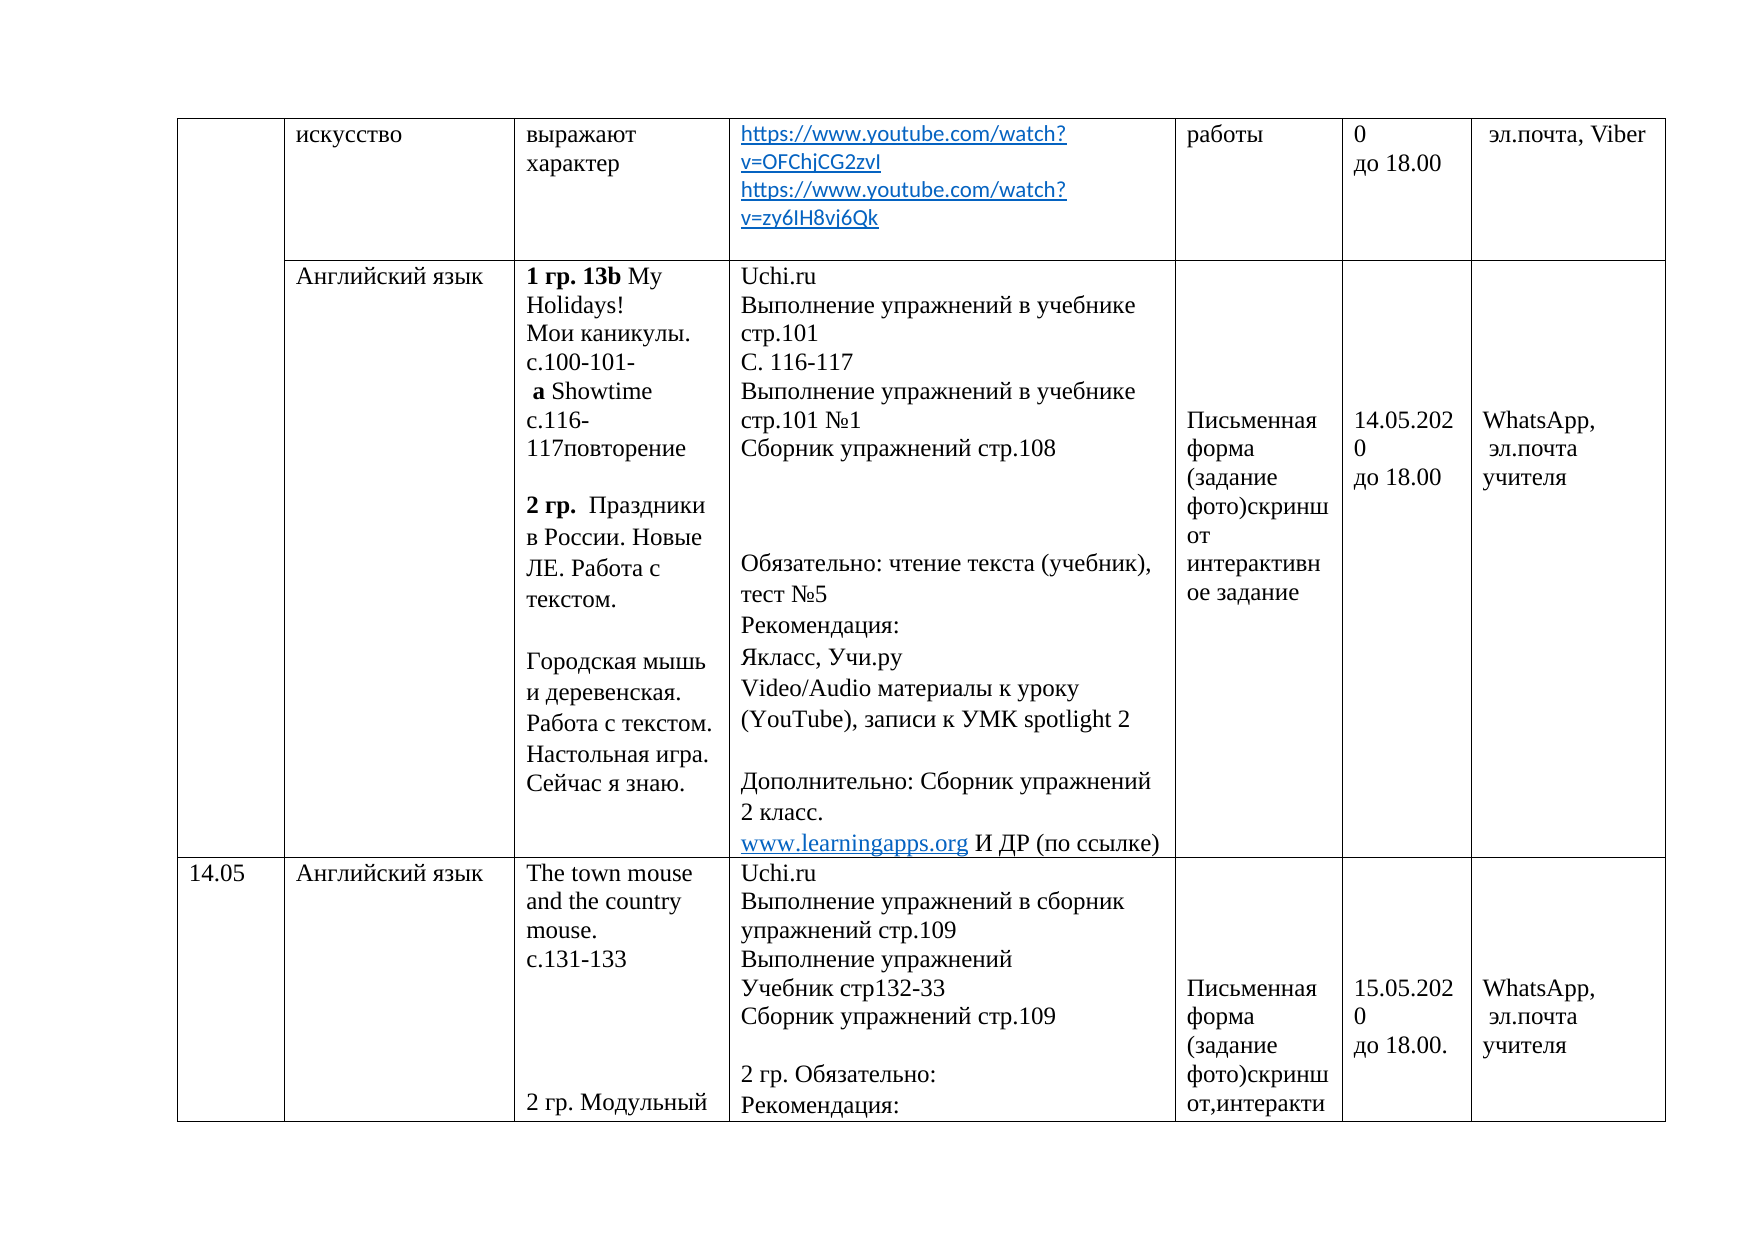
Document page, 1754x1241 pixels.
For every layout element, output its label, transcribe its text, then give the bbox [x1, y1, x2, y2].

table_cell 1 гр. 13b My Holidays! Мои каникулы. с.100-101- a Showtime с.116-117повторение 2 гр. Праздники в России. Новые ЛЕ. Работа с текстом. Городская мышь и деревенская. Работа с текстом. Настольная игра. Сейчас я знаю. [515, 261, 729, 857]
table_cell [730, 119, 1175, 260]
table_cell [1472, 119, 1665, 260]
table_cell WhatsApp, эл.почта учителя [1472, 261, 1665, 857]
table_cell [515, 119, 729, 260]
table_cell Uchi.ru Выполнение упражнений в учебнике стр.101 С. 116-117 Выполнение упражнений в учебнике стр.101 №1 Сборник упражнений стр.108 Обязательно: чтение текста (учебник), тест №5 Рекомендация: Якласс, Учи.ру Video/Audio материалы к уроку (YouTube), записи к УМК spotlight 2 Дополнительно: Сборник упражнений 2 класс. www.learningapps.org И ДР (по ссылке) [730, 261, 1175, 857]
table_cell 14.05.2020 до 18.00 [1343, 261, 1471, 857]
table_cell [1176, 858, 1342, 1121]
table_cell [285, 119, 514, 260]
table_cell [515, 858, 729, 1121]
table_cell Английский язык [285, 261, 514, 857]
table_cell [730, 858, 1175, 1121]
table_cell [1343, 858, 1471, 1121]
table_cell 14.05 [178, 858, 284, 1121]
table_cell Фотография работы [1176, 119, 1342, 260]
table_cell Письменная форма (задание фото)скриншот интерактивное задание [1176, 261, 1342, 857]
table_cell 14.05.2020 до 18.00 [1343, 119, 1471, 260]
table_cell Английский язык [285, 858, 514, 1121]
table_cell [1472, 858, 1665, 1121]
